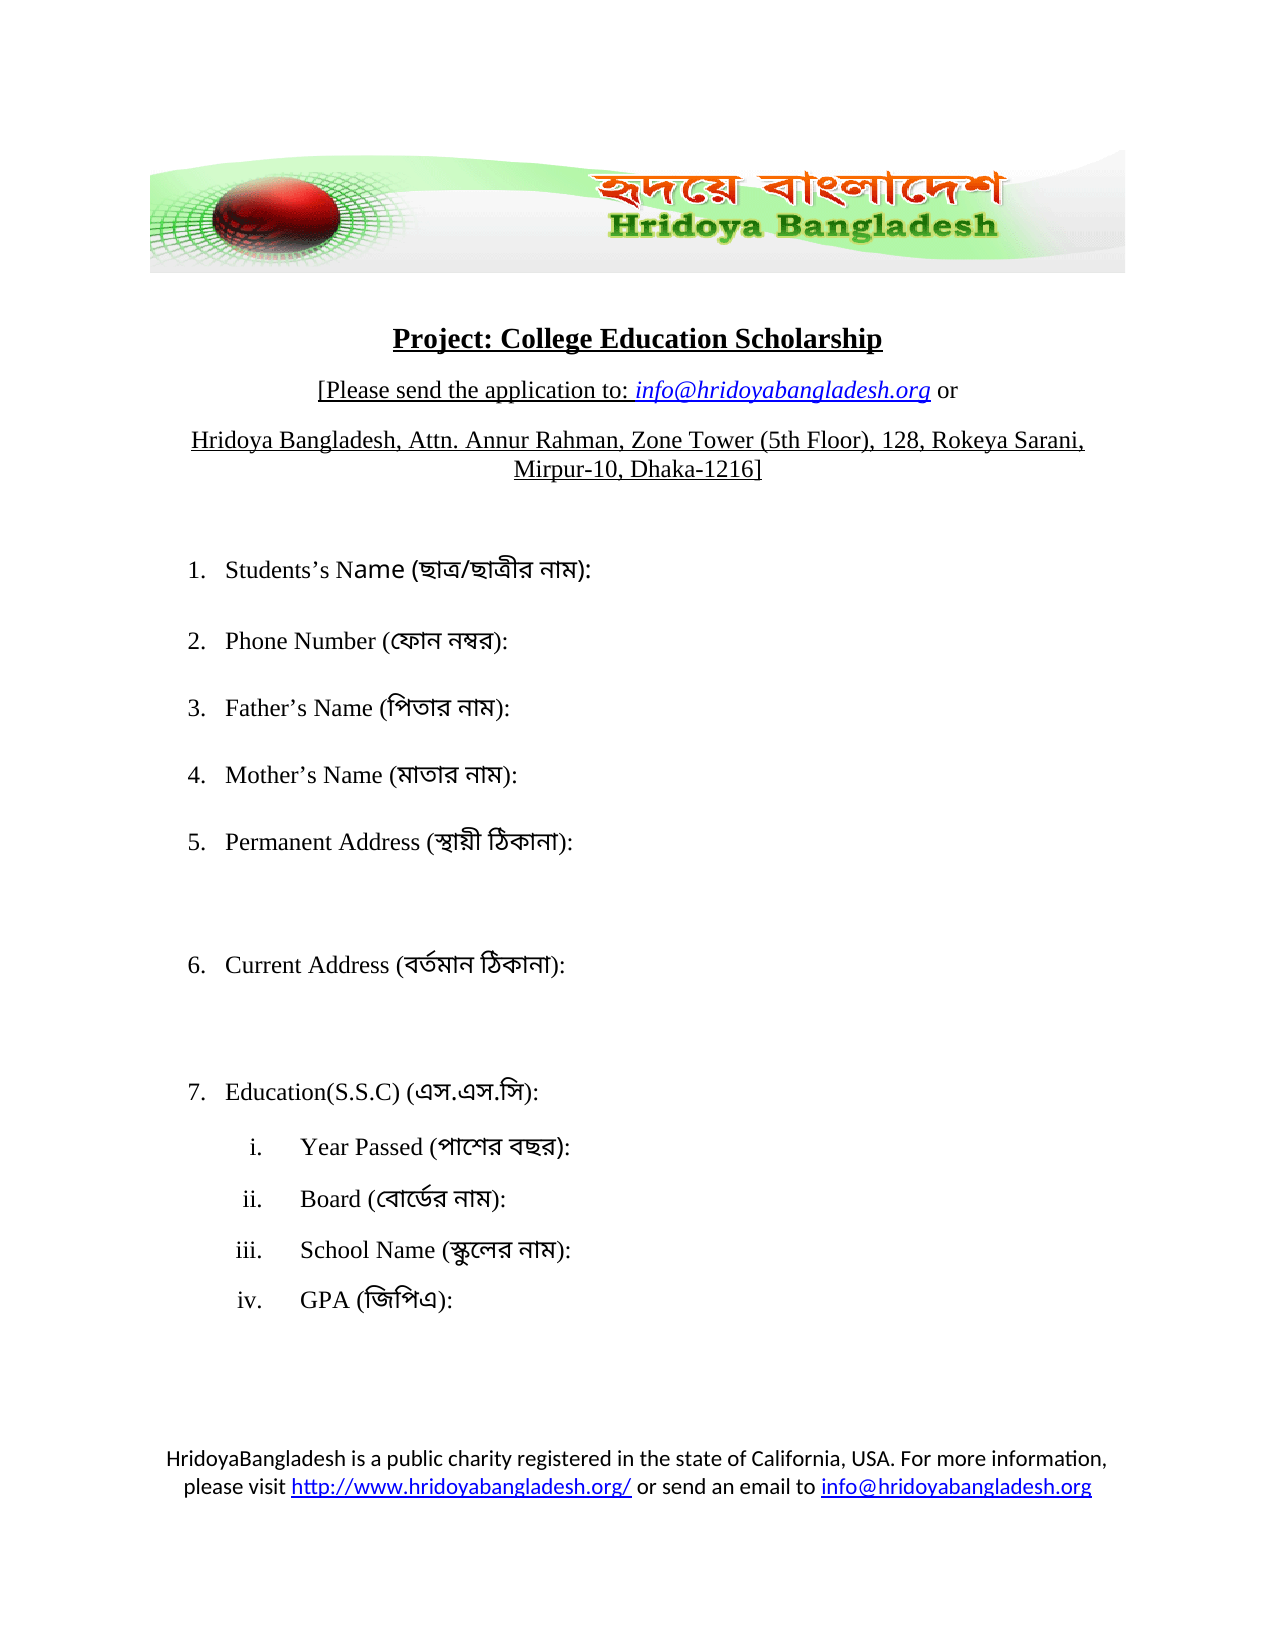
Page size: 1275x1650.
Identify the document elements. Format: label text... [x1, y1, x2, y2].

list Current Address (বর্তমান ঠিকানা): [187, 951, 1125, 984]
list Students’s Name (ছাত্র/ছাত্রীর নাম): [187, 552, 1125, 589]
list Phone Number (ফোন নম্বর): [187, 626, 1125, 660]
text Project: College Education Scholarship [150, 321, 1125, 354]
list School Name (স্কুলের নাম): [262, 1235, 1125, 1268]
list Education(S.S.C) (এস.এস.সি): [187, 1074, 1125, 1111]
picture [150, 150, 1125, 273]
text [Please send the application to: info@hridoyabangladesh.org or [150, 375, 1125, 404]
list Year Passed (পাশের বছর): [262, 1129, 1125, 1166]
list Board (বোর্ডের নাম): [262, 1184, 1125, 1218]
list Permanent Address (স্থায়ী ঠিকানা): [187, 827, 1125, 861]
list Mother’s Name (মাতার নাম): [187, 760, 1125, 794]
list GPA (জিপিএ): [262, 1285, 1125, 1319]
text Hridoya Bangladesh, Attn. Annur Rahman, Zone Tower (5th Floor), 128, Rokeya Sarani, Mirpur-10, Dhaka-1216] [150, 425, 1125, 482]
list Father’s Name (পিতার নাম): [187, 693, 1125, 727]
